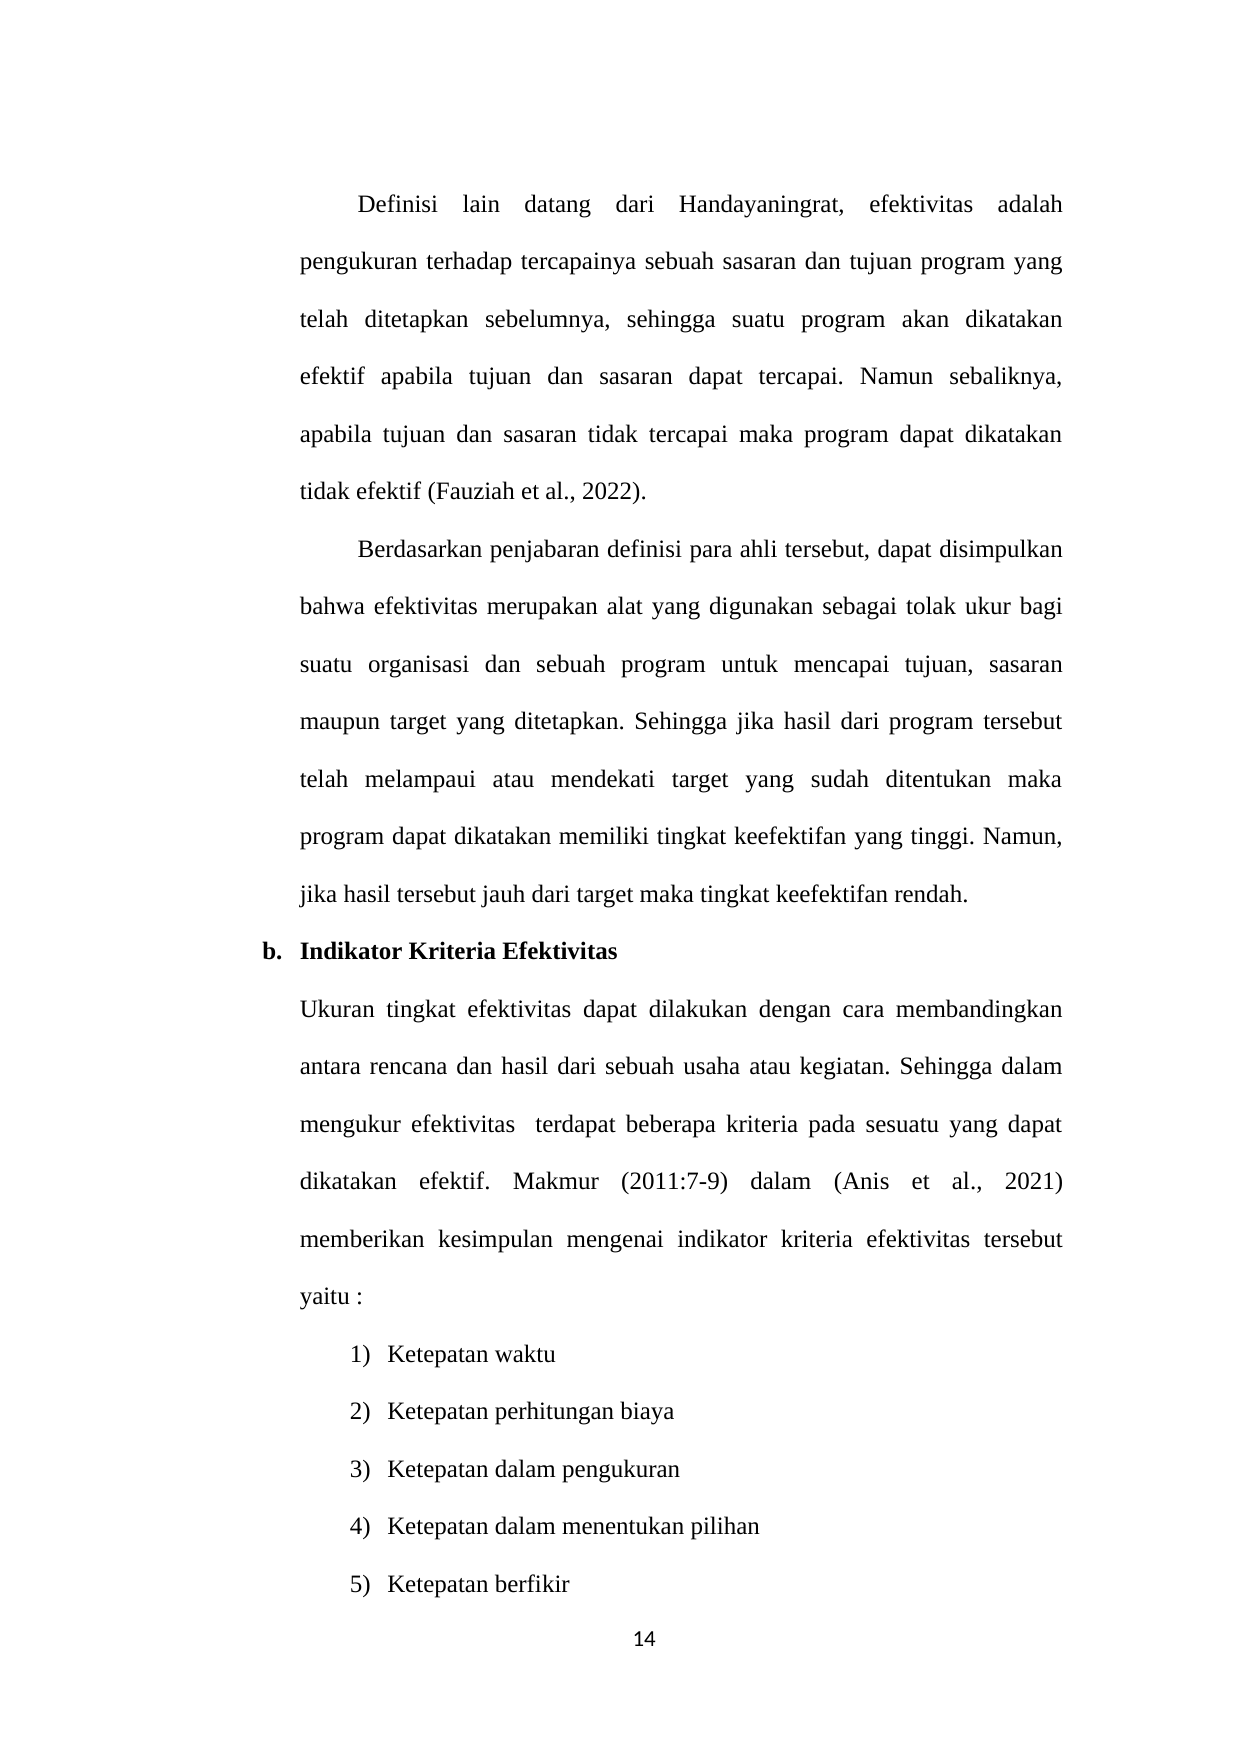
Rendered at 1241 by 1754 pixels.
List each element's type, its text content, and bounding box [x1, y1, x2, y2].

list Ketepatan berfikir [349, 1569, 1063, 1598]
text Ukuran tingkat efektivitas dapat dilakukan dengan cara membandingkan antara rencana dan hasil dari sebuah usaha atau kegiatan. Sehingga dalam mengukur efektivitas terdapat beberapa kriteria pada sesuatu yang dapat dikatakan efektif. Makmur (2011:7-9) dalam (Anis et al., 2021) memberikan kesimpulan mengenai indikator kriteria efektivitas tersebut yaitu : [299, 994, 1063, 1310]
list Ketepatan dalam menentukan pilihan [349, 1511, 1063, 1540]
text Berdasarkan penjabaran definisi para ahli tersebut, dapat disimpulkan bahwa efektivitas merupakan alat yang digunakan sebagai tolak ukur bagi suatu organisasi dan sebuah program untuk mencapai tujuan, sasaran maupun target yang ditetapkan. Sehingga jika hasil dari program tersebut telah melampaui atau mendekati target yang sudah ditentukan maka program dapat dikatakan memiliki tingkat keefektifan yang tinggi. Namun, jika hasil tersebut jauh dari target maka tingkat keefektifan rendah. [299, 534, 1063, 908]
list Ketepatan dalam pengukuran [349, 1454, 1063, 1483]
list Ketepatan perhitungan biaya [349, 1396, 1063, 1425]
list Ketepatan waktu [349, 1339, 1063, 1368]
list Indikator Kriteria Efektivitas [262, 936, 1063, 965]
text Definisi lain datang dari Handayaningrat, efektivitas adalah pengukuran terhadap tercapainya sebuah sasaran dan tujuan program yang telah ditetapkan sebelumnya, sehingga suatu program akan dikatakan efektif apabila tujuan dan sasaran dapat tercapai. Namun sebaliknya, apabila tujuan dan sasaran tidak tercapai maka program dapat dikatakan tidak efektif (Fauziah et al., 2022). [299, 189, 1063, 505]
